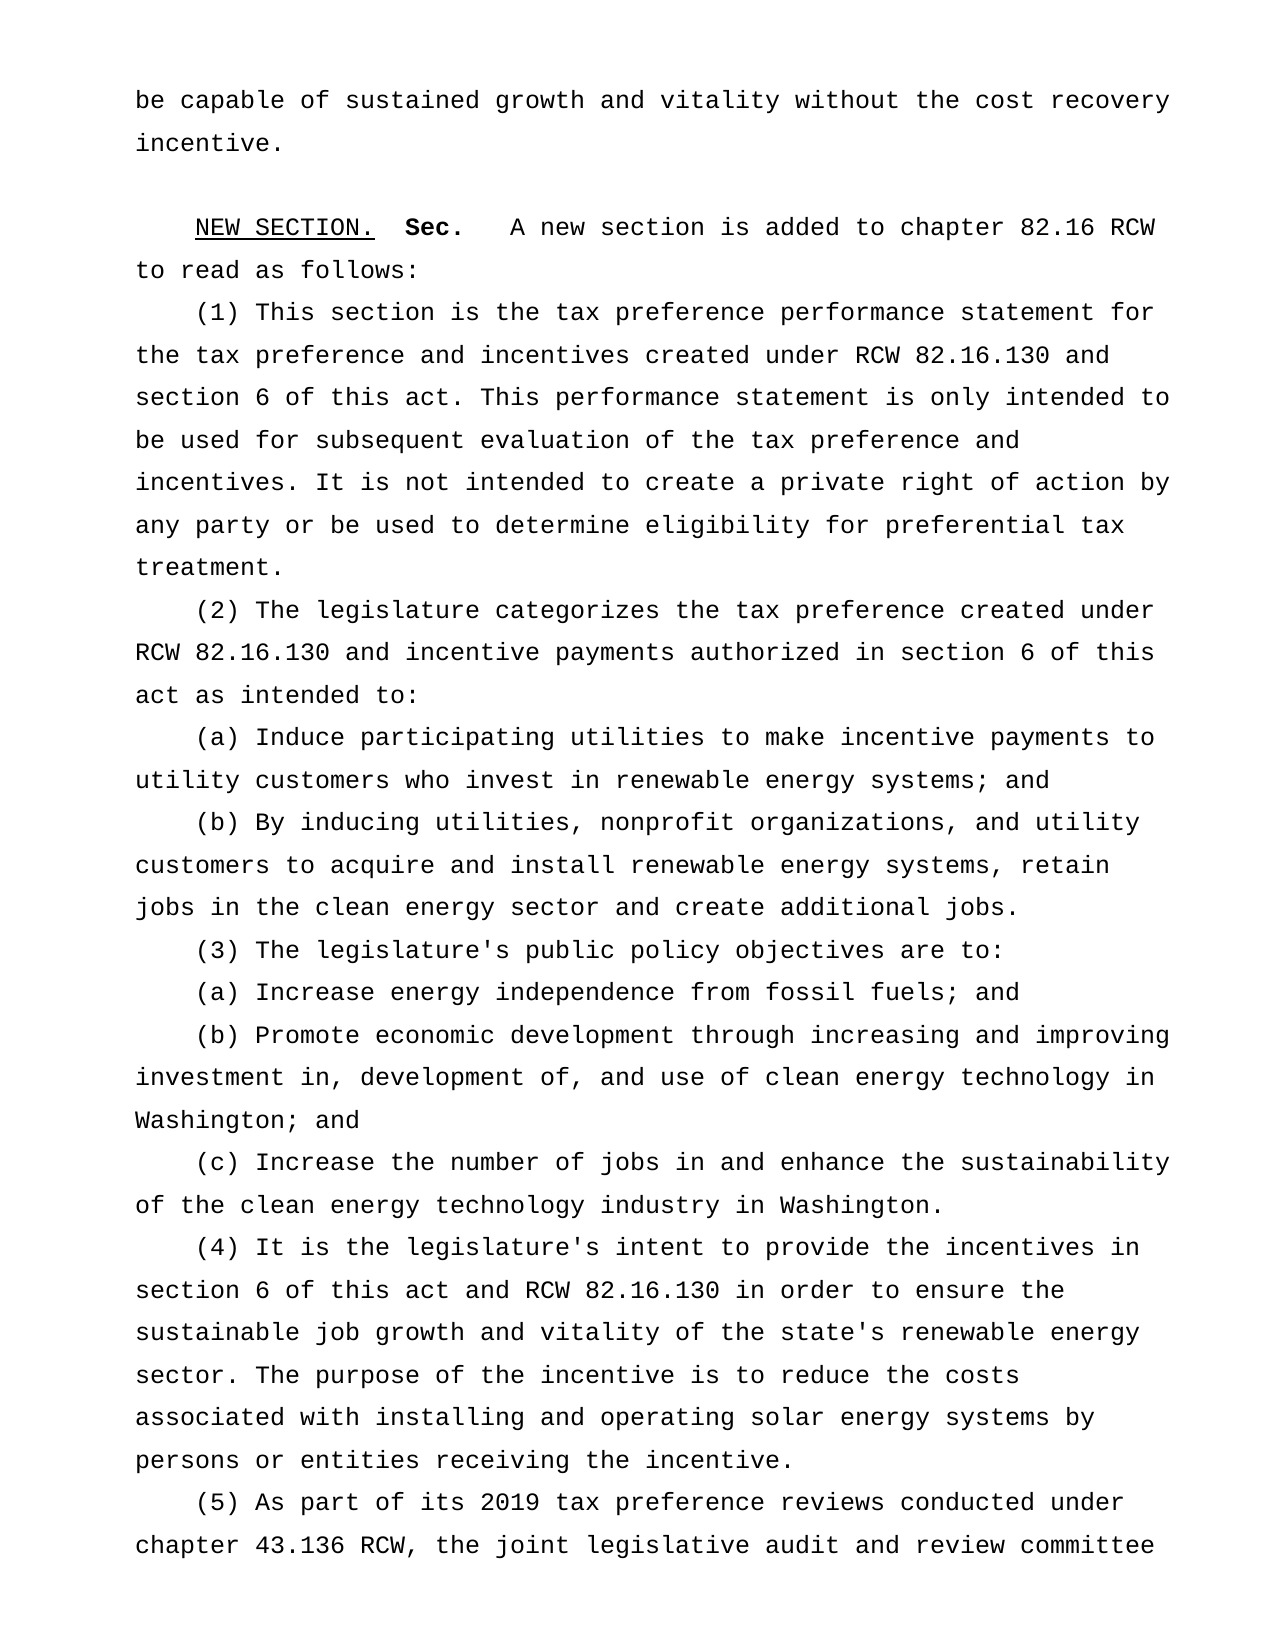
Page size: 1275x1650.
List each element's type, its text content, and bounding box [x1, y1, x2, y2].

text NEW SECTION. Sec. A new section is added to chapter 82.16 RCW to read as follows: [135, 202, 1170, 287]
text (1) This section is the tax preference performance statement for the tax preference and incentives created under RCW 82.16.130 and section 6 of this act. This performance statement is only intended to be used for subsequent evaluation of the tax preference and incentives. It is not intended to create a private right of action by any party or be used to determine eligibility for preferential tax treatment. [135, 287, 1170, 584]
text (2) The legislature categorizes the tax preference created under RCW 82.16.130 and incentive payments authorized in section 6 of this act as intended to: [135, 584, 1170, 712]
text (c) Increase the number of jobs in and enhance the sustainability of the clean energy technology industry in Washington. [135, 1137, 1170, 1222]
text (b) Promote economic development through increasing and improving investment in, development of, and use of clean energy technology in Washington; and [135, 1009, 1170, 1137]
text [135, 75, 1170, 160]
text (a) Induce participating utilities to make incentive payments to utility customers who invest in renewable energy systems; and [135, 712, 1170, 797]
text (3) The legislature's public policy objectives are to: [135, 924, 1170, 967]
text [135, 1477, 1170, 1562]
text (a) Increase energy independence from fossil fuels; and [135, 967, 1170, 1009]
text (4) It is the legislature's intent to provide the incentives in section 6 of this act and RCW 82.16.130 in order to ensure the sustainable job growth and vitality of the state's renewable energy sector. The purpose of the incentive is to reduce the costs associated with installing and operating solar energy systems by persons or entities receiving the incentive. [135, 1222, 1170, 1477]
text (b) By inducing utilities, nonprofit organizations, and utility customers to acquire and install renewable energy systems, retain jobs in the clean energy sector and create additional jobs. [135, 797, 1170, 924]
